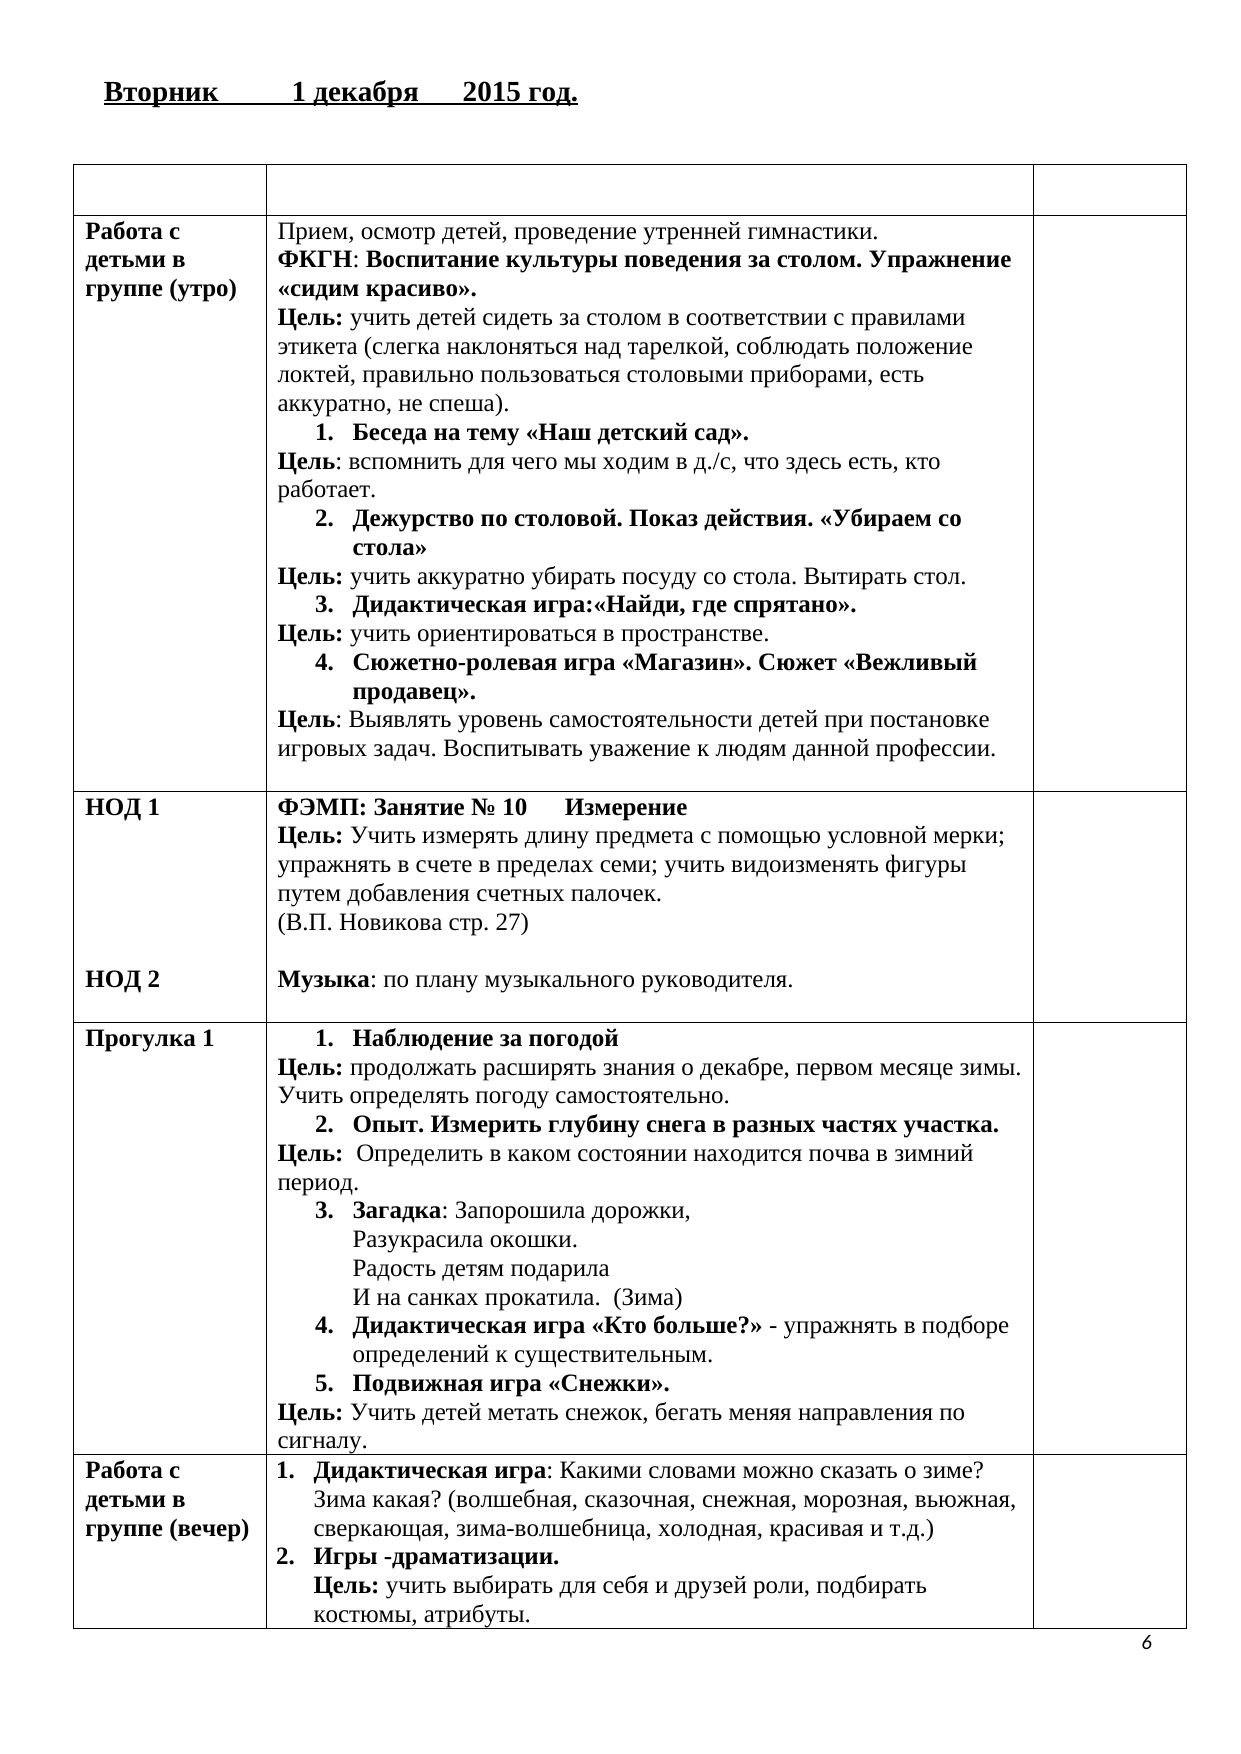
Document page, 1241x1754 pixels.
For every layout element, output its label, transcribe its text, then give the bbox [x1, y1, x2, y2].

table_header [1034, 165, 1186, 215]
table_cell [267, 1455, 1033, 1628]
table_cell НОД 1 НОД 2 [74, 792, 266, 1022]
table_cell [1034, 1023, 1186, 1454]
table_header [267, 165, 1033, 215]
text Вторник 1 декабря 2015 год. [103, 74, 1152, 138]
table_cell ФЭМП: Занятие № 10 Измерение Цель: Учить измерять длину предмета с помощью условной мерки; упражнять в счете в пределах семи; учить видоизменять фигуры путем добавления счетных палочек. (В.П. Новикова стр. 27) Музыка: по плану музыкального руководителя. [267, 792, 1033, 1022]
table_cell [1034, 1455, 1186, 1628]
table_header [74, 165, 266, 215]
table_cell Прогулка 1 [74, 1023, 266, 1454]
table_cell [1034, 216, 1186, 791]
table_cell Прием, осмотр детей, проведение утренней гимнастики. ФКГН: Воспитание культуры поведения за столом. Упражнение «сидим красиво». Цель: учить детей сидеть за столом в соответствии с правилами этикета (слегка наклоняться над тарелкой, соблюдать положение локтей, правильно пользоваться столовыми приборами, есть аккуратно, не спеша). Беседа на тему «Наш детский сад». Цель: вспомнить для чего мы ходим в д./с, что здесь есть, кто работает. Дежурство по столовой. Показ действия. «Убираем со стола» Цель: учить аккуратно убирать посуду со стола. Вытирать стол. Дидактическая игра:«Найди, где спрятано». Цель: учить ориентироваться в пространстве. Сюжетно-ролевая игра «Магазин». Сюжет «Вежливый продавец». Цель: Выявлять уровень самостоятельности детей при постановке игровых задач. Воспитывать уважение к людям данной профессии. [267, 216, 1033, 791]
table_cell Работа с детьми в группе (утро) [74, 216, 266, 791]
table_cell Наблюдение за погодой Цель: продолжать расширять знания о декабре, первом месяце зимы. Учить определять погоду самостоятельно. Опыт. Измерить глубину снега в разных частях участка. Цель: Определить в каком состоянии находится почва в зимний период. Загадка: Запорошила дорожки, Разукрасила окошки. Радость детям подарила И на санках прокатила. (Зима) Дидактическая игра «Кто больше?» - упражнять в подборе определений к существительным. Подвижная игра «Снежки». Цель: Учить детей метать снежок, бегать меняя направления по сигналу. [267, 1023, 1033, 1454]
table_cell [74, 1455, 266, 1628]
table_cell [1034, 792, 1186, 1022]
